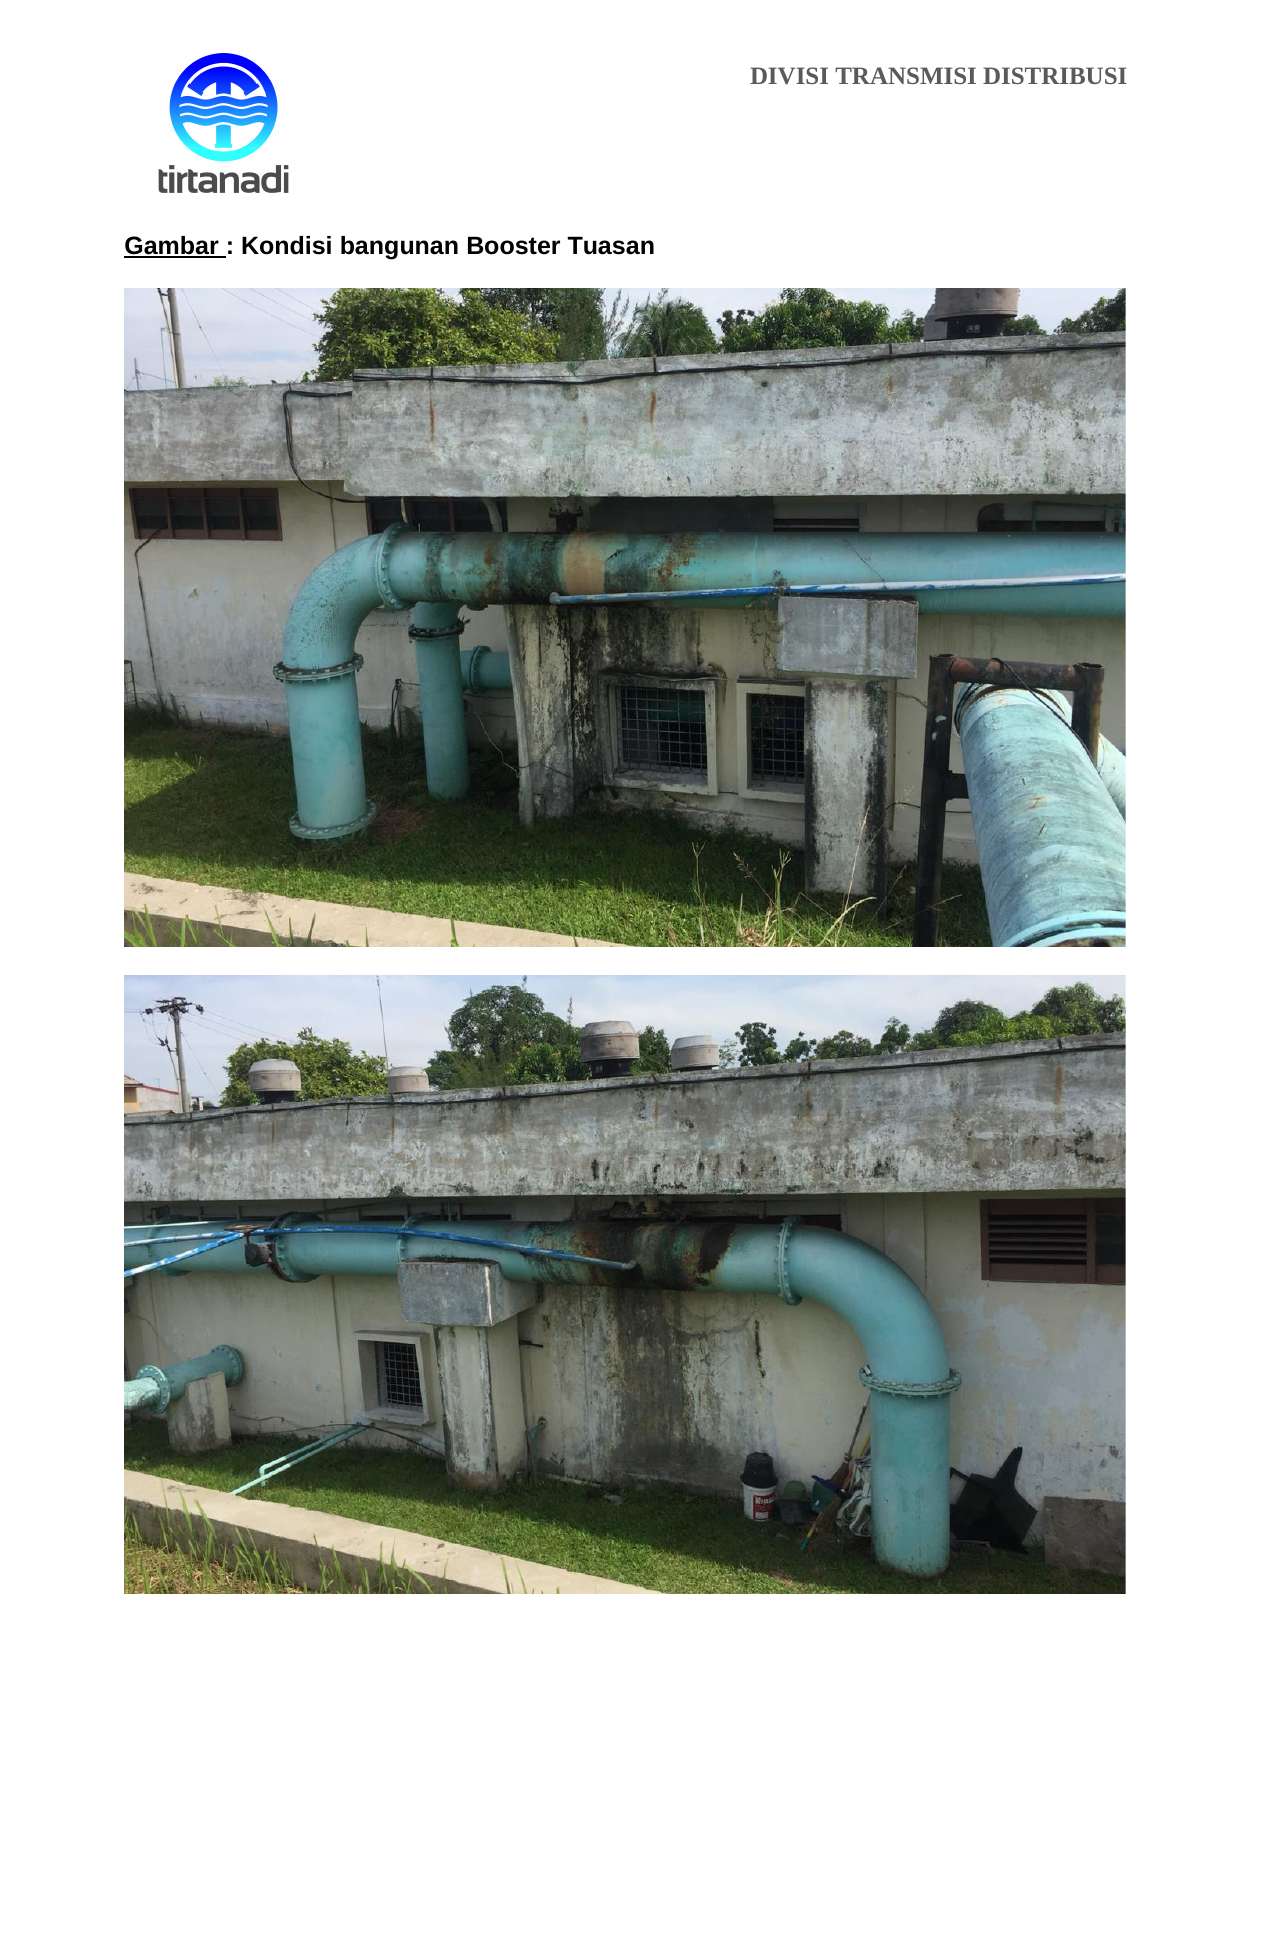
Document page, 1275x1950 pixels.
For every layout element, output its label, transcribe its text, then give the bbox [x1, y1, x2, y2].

picture [124, 288, 1126, 947]
picture [158, 53, 289, 193]
picture [124, 975, 1126, 1594]
text Gambar : Kondisi bangunan Booster Tuasan [124, 231, 1125, 260]
